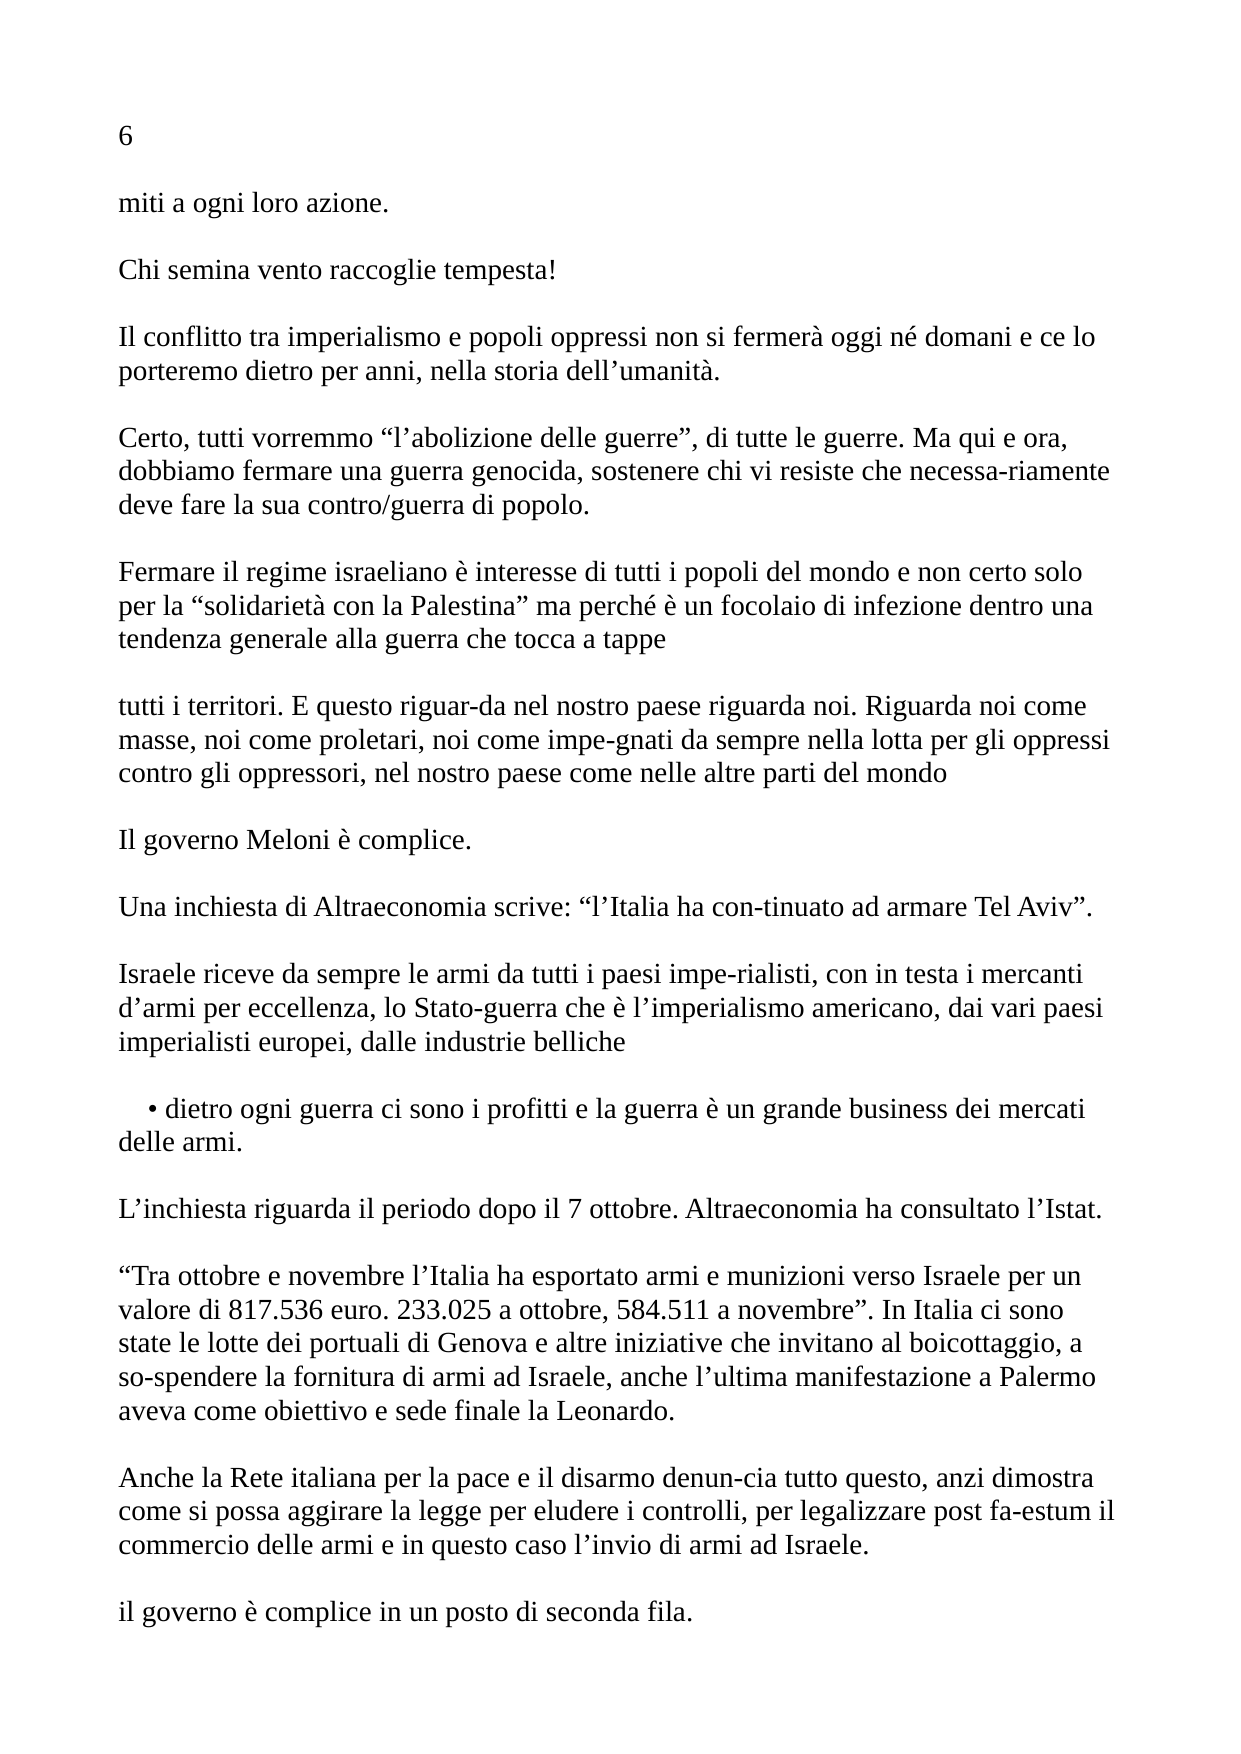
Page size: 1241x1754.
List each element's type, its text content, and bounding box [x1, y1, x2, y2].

text Fermare il regime israeliano è interesse di tutti i popoli del mondo e non certo solo per la “solidarietà con la Palestina” ma perché è un focolaio di infezione dentro una tendenza generale alla guerra che tocca a tappe [118, 554, 1122, 655]
text miti a ogni loro azione. [118, 185, 1122, 219]
text Certo, tutti vorremmo “l’abolizione delle guerre”, di tutte le guerre. Ma qui e ora, dobbiamo fermare una guerra genocida, sostenere chi vi resiste che necessa-riamente deve fare la sua contro/guerra di popolo. [118, 420, 1122, 521]
text 6 [118, 118, 1122, 152]
text il governo è complice in un posto di seconda fila. [118, 1594, 1122, 1627]
text L’inchiesta riguarda il periodo dopo il 7 ottobre. Altraeconomia ha consultato l’Istat. [118, 1191, 1122, 1225]
text Anche la Rete italiana per la pace e il disarmo denun-cia tutto questo, anzi dimostra come si possa aggirare la legge per eludere i controlli, per legalizzare post fa-estum il commercio delle armi e in questo caso l’invio di armi ad Israele. [118, 1460, 1122, 1560]
text Una inchiesta di Altraeconomia scrive: “l’Italia ha con-tinuato ad armare Tel Aviv”. [118, 889, 1122, 923]
text Il conflitto tra imperialismo e popoli oppressi non si fermerà oggi né domani e ce lo porteremo dietro per anni, nella storia dell’umanità. [118, 319, 1122, 386]
text tutti i territori. E questo riguar-da nel nostro paese riguarda noi. Riguarda noi come masse, noi come proletari, noi come impe-gnati da sempre nella lotta per gli oppressi contro gli oppressori, nel nostro paese come nelle altre parti del mondo [118, 688, 1122, 789]
text “Tra ottobre e novembre l’Italia ha esportato armi e munizioni verso Israele per un valore di 817.536 euro. 233.025 a ottobre, 584.511 a novembre”. In Italia ci sono state le lotte dei portuali di Genova e altre iniziative che invitano al boicottaggio, a so-spendere la fornitura di armi ad Israele, anche l’ultima manifestazione a Palermo aveva come obiettivo e sede finale la Leonardo. [118, 1258, 1122, 1426]
text • dietro ogni guerra ci sono i profitti e la guerra è un grande business dei mercati delle armi. [118, 1091, 1122, 1158]
text Il governo Meloni è complice. [118, 822, 1122, 856]
text Israele riceve da sempre le armi da tutti i paesi impe-rialisti, con in testa i mercanti d’armi per eccellenza, lo Stato-guerra che è l’imperialismo americano, dai vari paesi imperialisti europei, dalle industrie belliche [118, 957, 1122, 1057]
text Chi semina vento raccoglie tempesta! [118, 252, 1122, 286]
